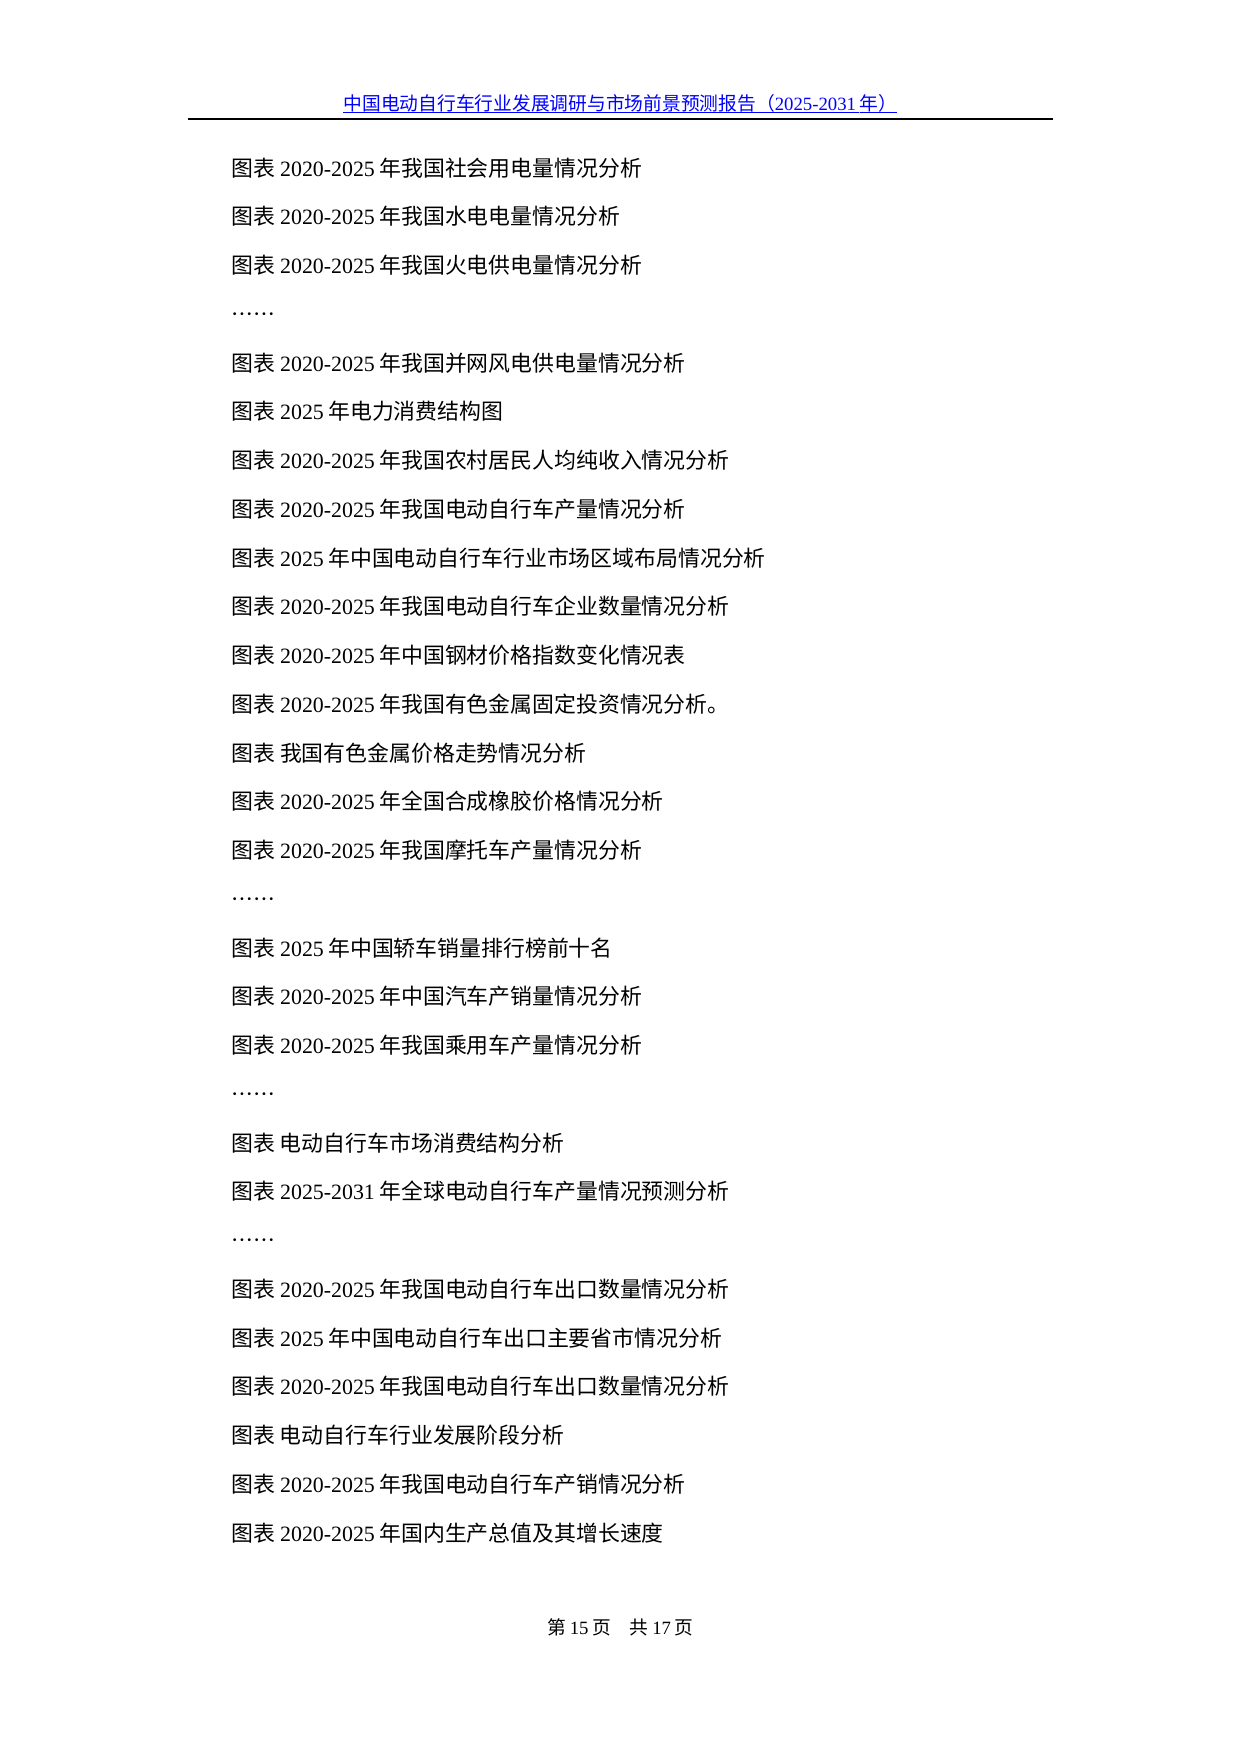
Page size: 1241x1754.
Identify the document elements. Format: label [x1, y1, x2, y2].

text [187, 150, 1053, 1548]
